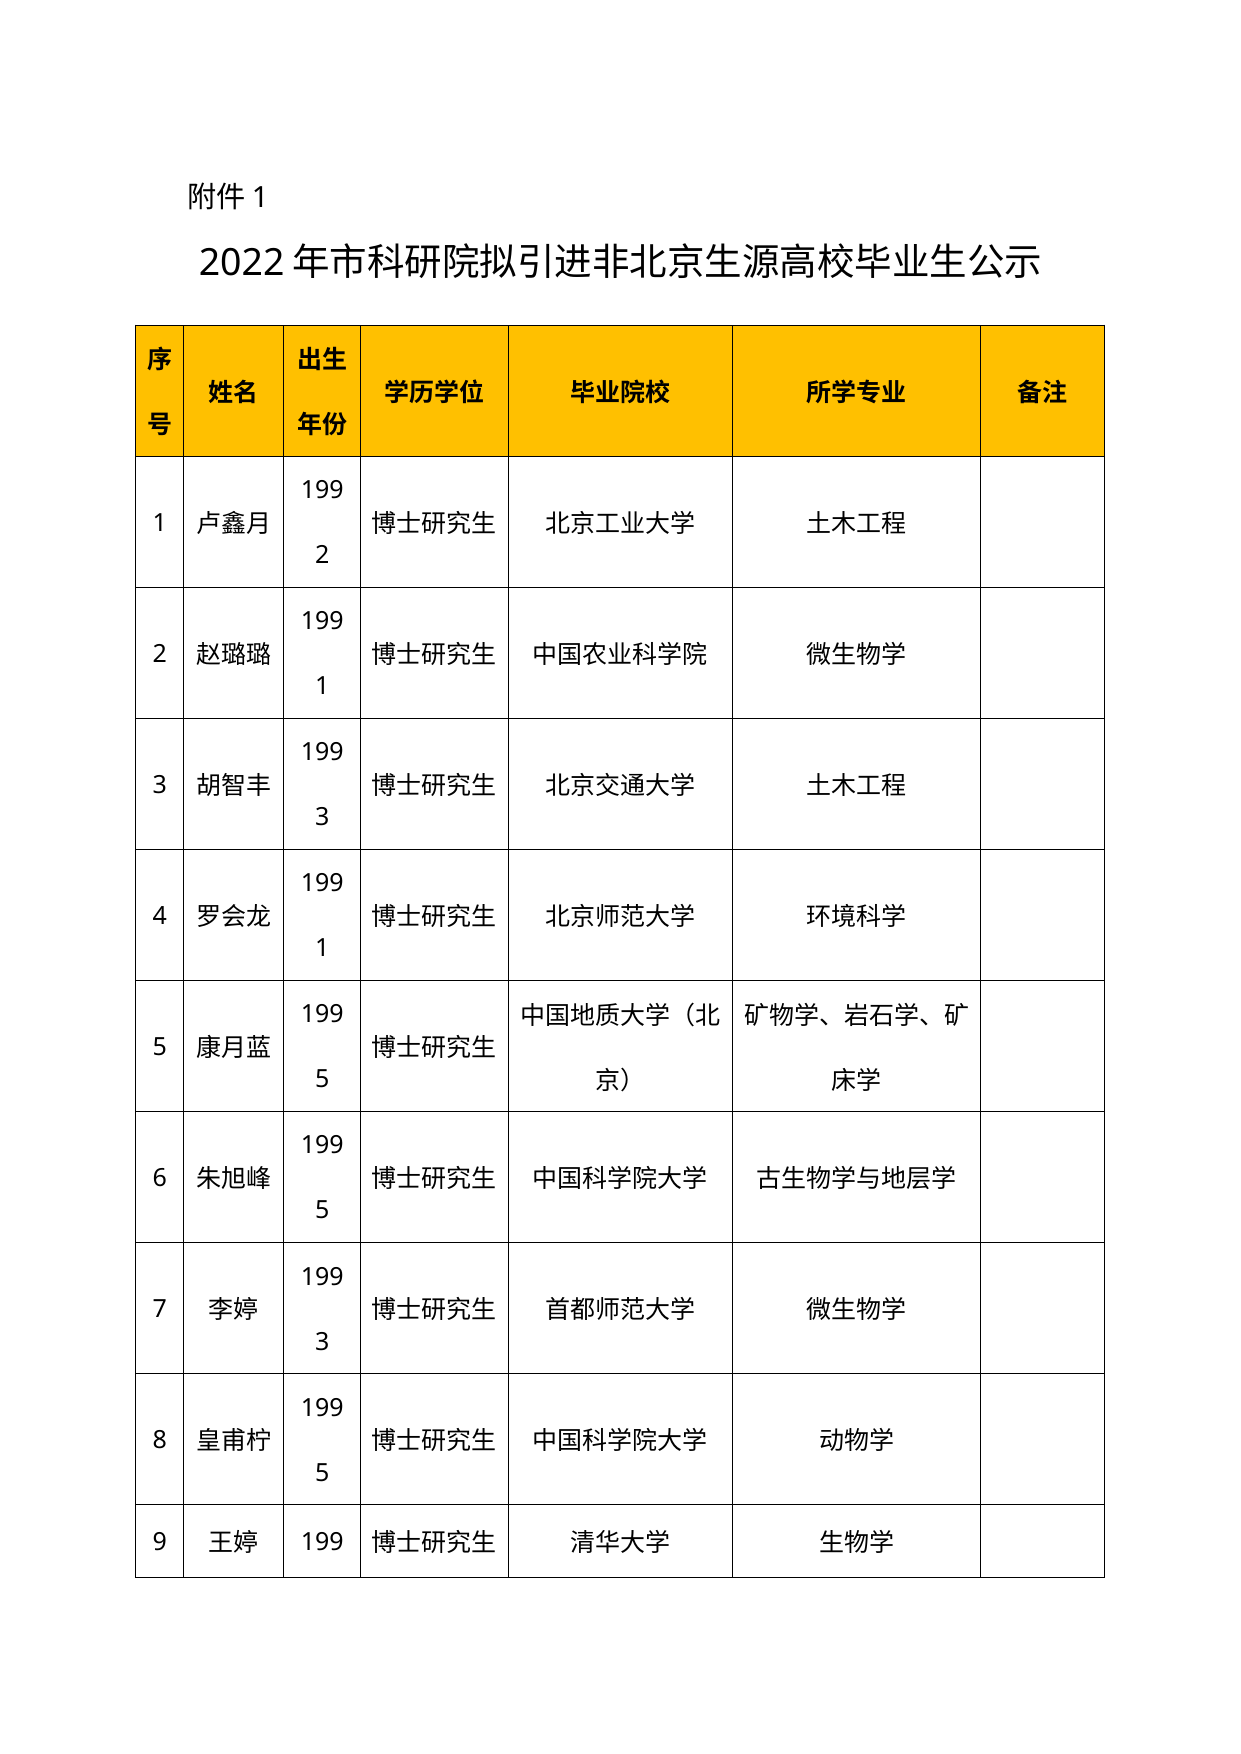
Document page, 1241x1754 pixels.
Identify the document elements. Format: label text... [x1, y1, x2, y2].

table_cell [981, 1505, 1104, 1577]
table_cell 胡智丰 [184, 719, 283, 849]
table_cell 动物学 [733, 1374, 980, 1504]
table_cell 博士研究生 [361, 719, 508, 849]
table_cell 古生物学与地层学 [733, 1112, 980, 1242]
table_cell 1993 [284, 719, 360, 849]
table_cell 3 [136, 719, 183, 849]
table_cell 1992 [284, 457, 360, 587]
text 2022年市科研院拟引进非北京生源高校毕业生公示 [187, 227, 1053, 292]
table_cell [981, 719, 1104, 849]
table_cell 生物学 [733, 1505, 980, 1577]
table_cell 2 [136, 588, 183, 718]
table_cell [981, 981, 1104, 1111]
table_header 毕业院校 [509, 326, 732, 456]
table_cell [981, 457, 1104, 587]
table_cell 李婷 [184, 1243, 283, 1373]
table_header 出生年份 [284, 326, 360, 456]
table_cell 微生物学 [733, 1243, 980, 1373]
table_cell 罗会龙 [184, 850, 283, 980]
table_cell 6 [136, 1112, 183, 1242]
table_cell 博士研究生 [361, 850, 508, 980]
table_cell 矿物学、岩石学、矿床学 [733, 981, 980, 1111]
table_cell 9 [136, 1505, 183, 1577]
table_cell 土木工程 [733, 457, 980, 587]
table_cell 北京师范大学 [509, 850, 732, 980]
table_cell 中国科学院大学 [509, 1112, 732, 1242]
table_cell 博士研究生 [361, 588, 508, 718]
table_cell 1995 [284, 1112, 360, 1242]
table_cell 4 [136, 850, 183, 980]
table_cell 中国地质大学（北京） [509, 981, 732, 1111]
table_cell 博士研究生 [361, 1112, 508, 1242]
table_cell 1991 [284, 850, 360, 980]
table_cell [981, 1243, 1104, 1373]
table_cell 1994 [284, 1505, 360, 1577]
table_cell 卢鑫月 [184, 457, 283, 587]
table_header 学历学位 [361, 326, 508, 456]
table_header 序号 [136, 326, 183, 456]
table_cell 博士研究生 [361, 1374, 508, 1504]
table_cell 朱旭峰 [184, 1112, 283, 1242]
table_cell 1995 [284, 1374, 360, 1504]
table_cell 1995 [284, 981, 360, 1111]
table_cell 8 [136, 1374, 183, 1504]
table_cell 博士研究生 [361, 1243, 508, 1373]
table_cell 王婷 [184, 1505, 283, 1577]
table_cell [981, 1374, 1104, 1504]
table_header 所学专业 [733, 326, 980, 456]
table_cell [981, 1112, 1104, 1242]
table_header 姓名 [184, 326, 283, 456]
table_cell 博士研究生 [361, 1505, 508, 1577]
table_cell 首都师范大学 [509, 1243, 732, 1373]
table_cell 北京工业大学 [509, 457, 732, 587]
table_cell 5 [136, 981, 183, 1111]
table_cell [981, 850, 1104, 980]
table_cell 皇甫柠 [184, 1374, 283, 1504]
table_cell 环境科学 [733, 850, 980, 980]
table_cell 博士研究生 [361, 981, 508, 1111]
text 附件1 [187, 162, 1053, 227]
table_header 备注 [981, 326, 1104, 456]
table_cell 赵璐璐 [184, 588, 283, 718]
table_cell 7 [136, 1243, 183, 1373]
table_cell 博士研究生 [361, 457, 508, 587]
table_cell 微生物学 [733, 588, 980, 718]
table_cell 清华大学 [509, 1505, 732, 1577]
table_cell 北京交通大学 [509, 719, 732, 849]
table_cell 1993 [284, 1243, 360, 1373]
table_cell 1991 [284, 588, 360, 718]
table_cell 土木工程 [733, 719, 980, 849]
table_cell [981, 588, 1104, 718]
table_cell 康月蓝 [184, 981, 283, 1111]
table_cell 中国农业科学院 [509, 588, 732, 718]
table_cell 中国科学院大学 [509, 1374, 732, 1504]
table_cell 1 [136, 457, 183, 587]
